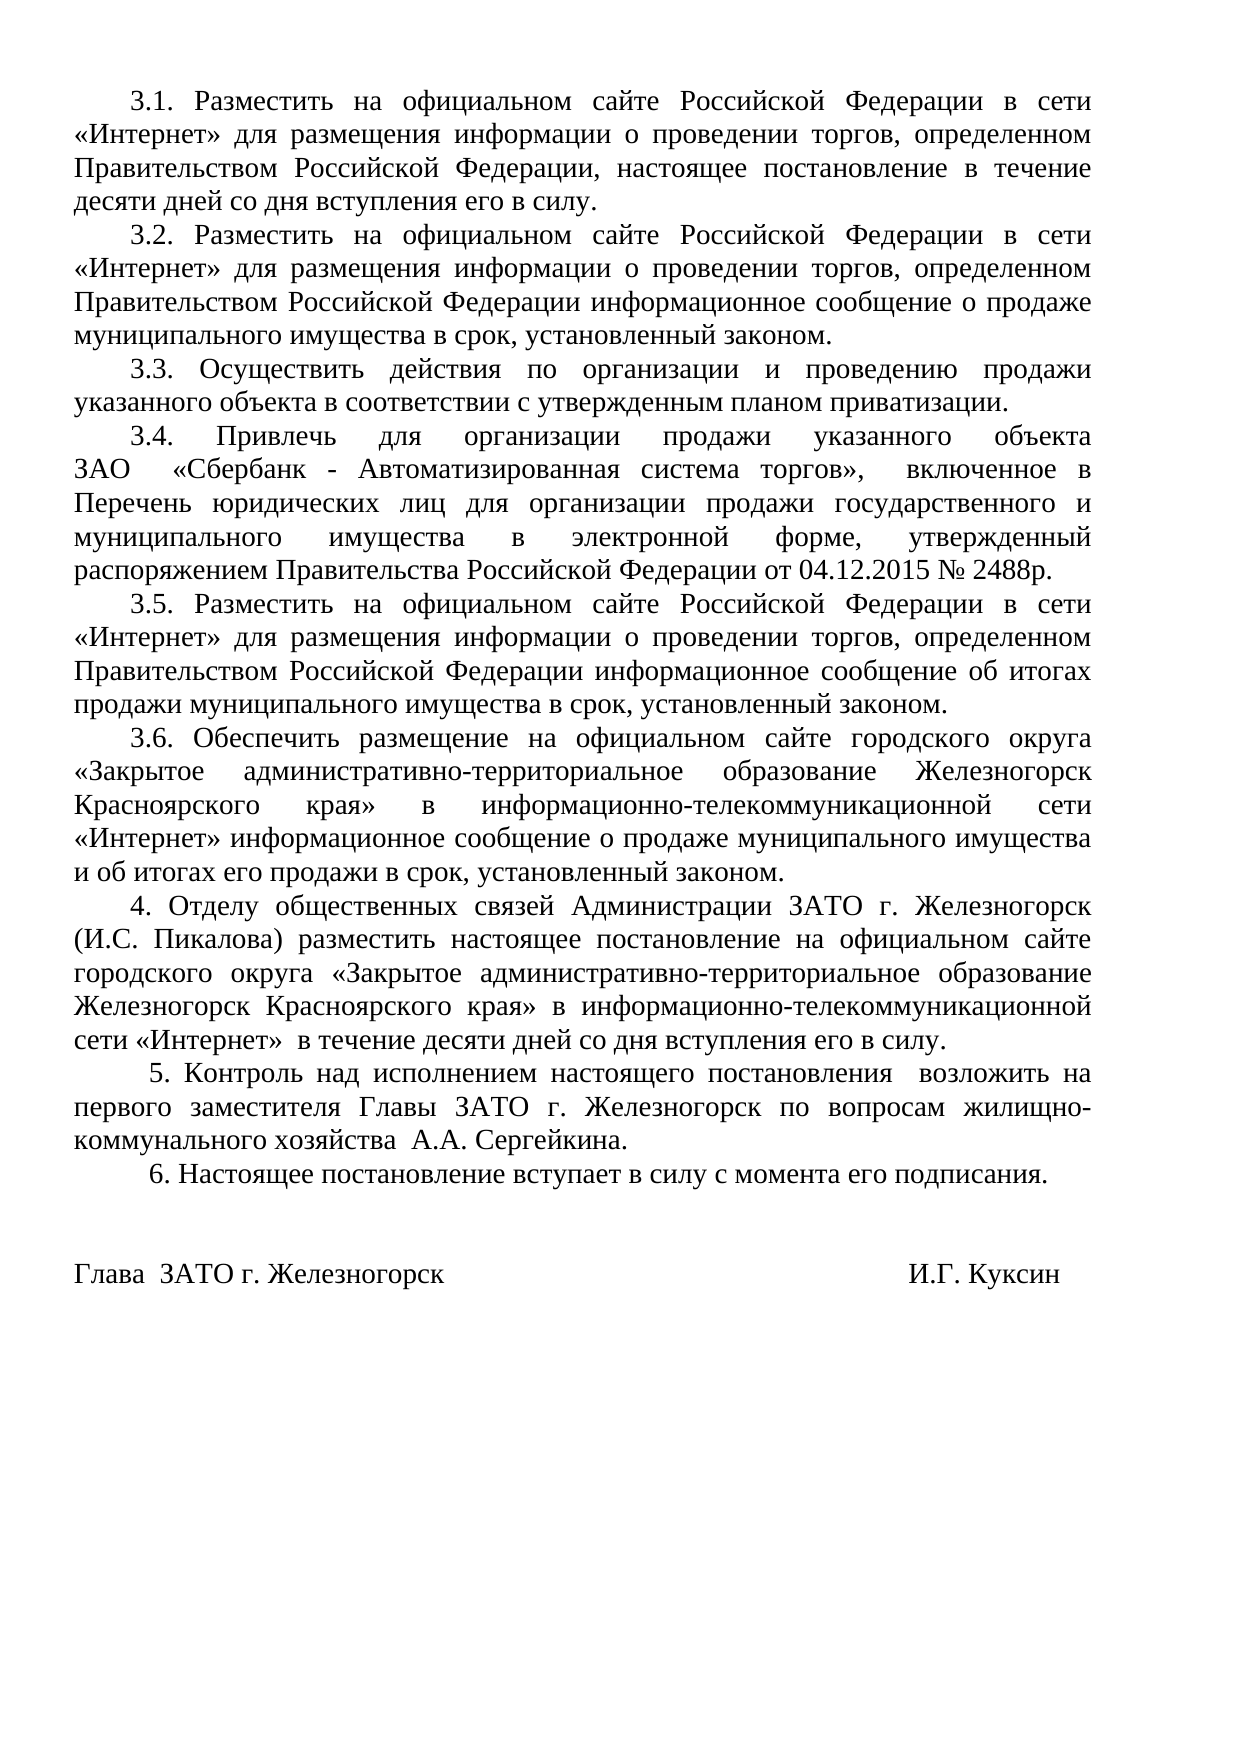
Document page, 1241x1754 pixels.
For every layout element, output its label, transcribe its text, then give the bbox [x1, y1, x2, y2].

text 4. Отделу общественных связей Администрации ЗАТО г. Железногорск (И.С. Пикалова) разместить настоящее постановление на официальном сайте городского округа «Закрытое административно-территориальное образование Железногорск Красноярского края» в информационно-телекоммуникационной сети «Интернет» в течение десяти дней со дня вступления его в силу. [74, 888, 1092, 1055]
text 3.5. Разместить на официальном сайте Российской Федерации в сети «Интернет» для размещения информации о проведении торгов, определенном Правительством Российской Федерации информационное сообщение об итогах продажи муниципального имущества в срок, установленный законом. [74, 586, 1092, 720]
text 5. Контроль над исполнением настоящего постановления возложить на первого заместителя Главы ЗАТО г. Железногорск по вопросам жилищно-коммунального хозяйства А.А. Сергейкина. [74, 1055, 1092, 1156]
text 3.4. Привлечь для организации продажи указанного объекта ЗАО «Сбербанк - Автоматизированная система торгов», включенное в Перечень юридических лиц для организации продажи государственного и муниципального имущества в электронной форме, утвержденный распоряжением Правительства Российской Федерации от 04.12.2015 № 2488р. [74, 418, 1092, 586]
text 3.6. Обеспечить размещение на официальном сайте городского округа «Закрытое административно-территориальное образование Железногорск Красноярского края» в информационно-телекоммуникационной сети «Интернет» информационное сообщение о продаже муниципального имущества и об итогах его продажи в срок, установленный законом. [74, 720, 1092, 888]
text 3.2. Разместить на официальном сайте Российской Федерации в сети «Интернет» для размещения информации о проведении торгов, определенном Правительством Российской Федерации информационное сообщение о продаже муниципального имущества в срок, установленный законом. [74, 217, 1092, 351]
table_header Глава ЗАТО г. Железногорск [63, 1257, 679, 1324]
text 3.3. Осуществить действия по организации и проведению продажи указанного объекта в соответствии с утвержденным планом приватизации. [74, 351, 1092, 418]
table_header И.Г. Куксин [679, 1257, 1078, 1324]
text 3.1. Разместить на официальном сайте Российской Федерации в сети «Интернет» для размещения информации о проведении торгов, определенном Правительством Российской Федерации, настоящее постановление в течение десяти дней со дня вступления его в силу. [74, 83, 1092, 217]
text 6. Настоящее постановление вступает в силу с момента его подписания. [74, 1156, 1092, 1189]
